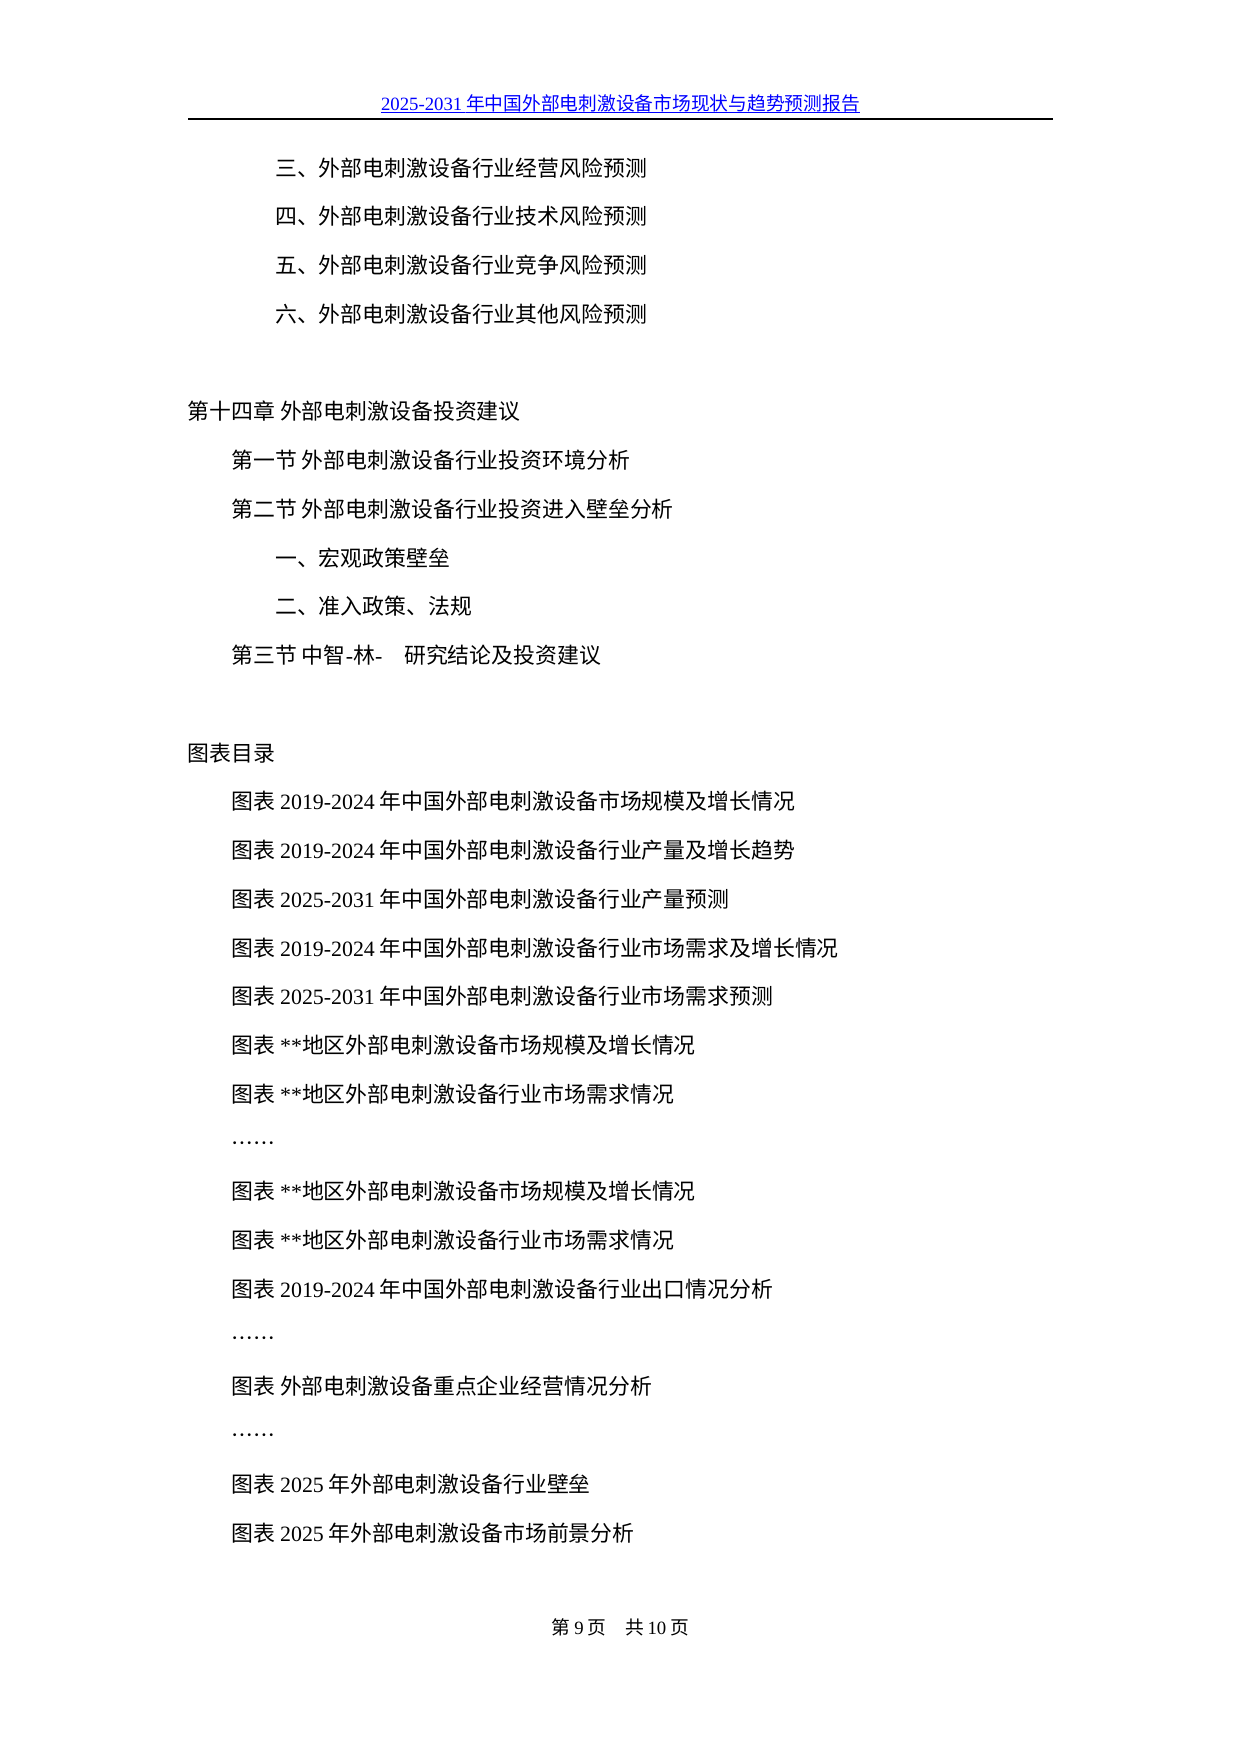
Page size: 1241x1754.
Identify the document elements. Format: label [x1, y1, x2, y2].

text [187, 150, 1053, 1548]
